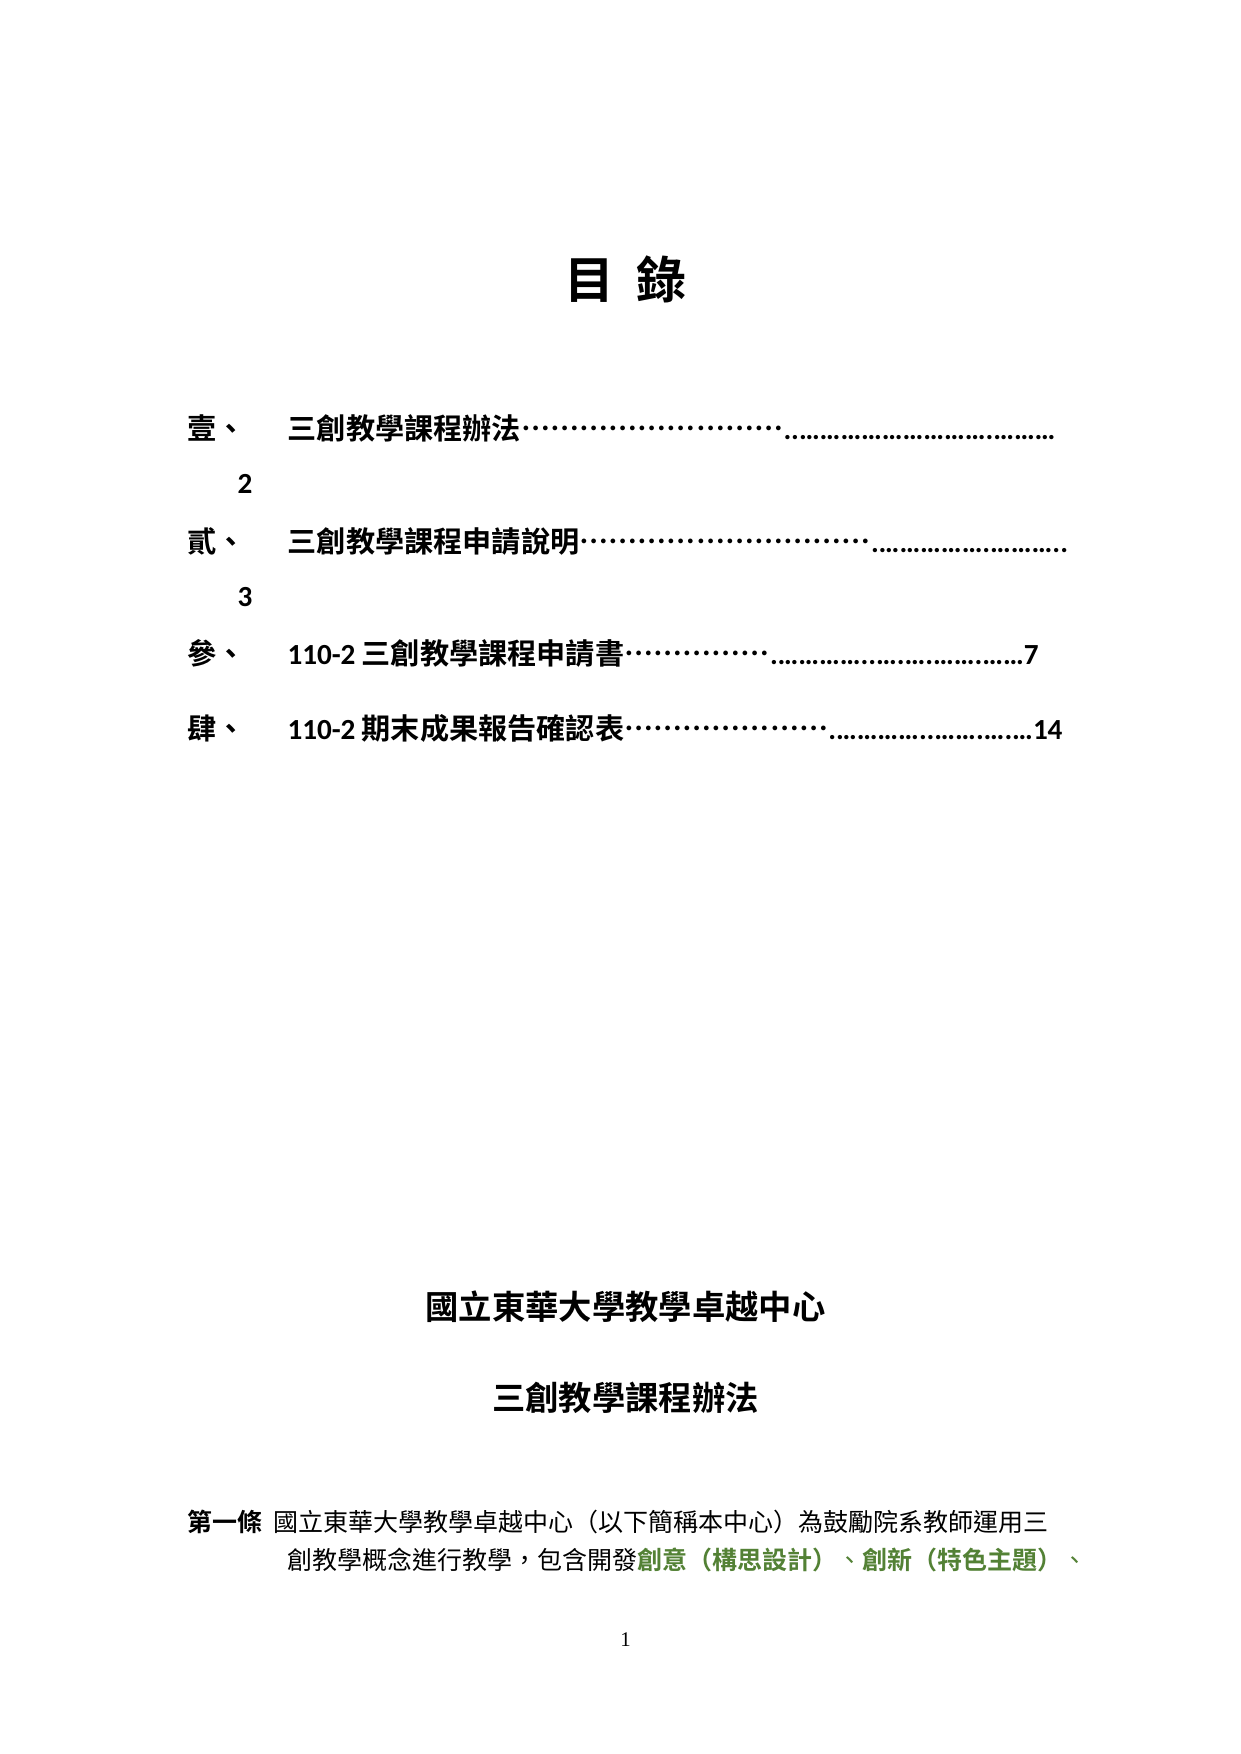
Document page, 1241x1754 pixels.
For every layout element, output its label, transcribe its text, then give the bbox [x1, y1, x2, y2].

list 110-2三創教學課程申請書…………….…………..….….…….……7 [187, 614, 1063, 689]
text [187, 1502, 1063, 1577]
text 目 錄 [187, 239, 1063, 314]
list 三創教學課程申請說明………………………….…………….………..3 [187, 502, 1063, 614]
list 三創教學課程辦法………………………..……………………….………2 [187, 389, 1063, 502]
text 三創教學課程辦法 [187, 1358, 1063, 1433]
list 110-2期末成果報告確認表………………….…………..…….….…14 [187, 689, 1063, 764]
text 國立東華大學教學卓越中心 [187, 1268, 1063, 1343]
